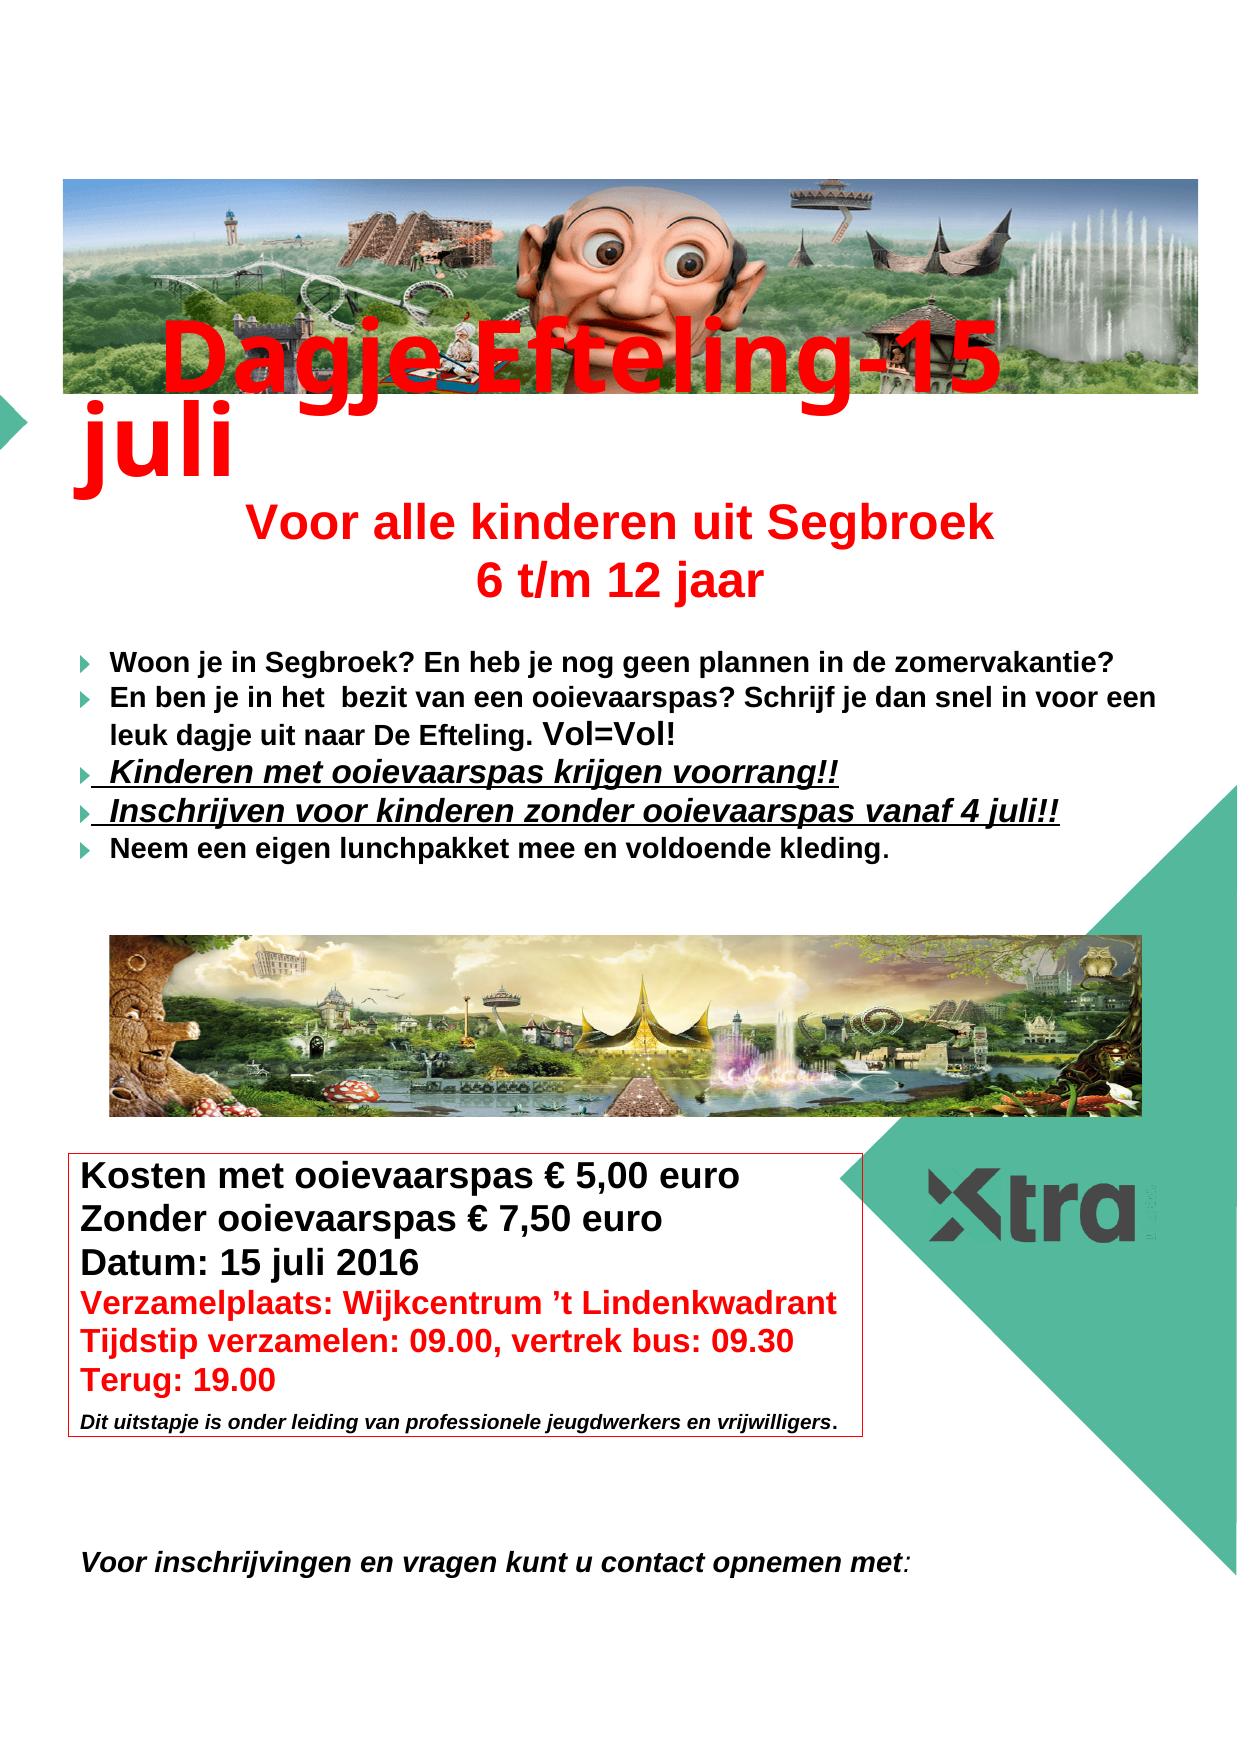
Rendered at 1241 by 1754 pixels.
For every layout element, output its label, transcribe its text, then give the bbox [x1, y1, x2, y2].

text Inschrijven voor kinderen zonder ooievaarspas vanaf 4 juli!! [80, 791, 1161, 829]
picture [80, 655, 90, 673]
text Voor alle kinderen uit Segbroek [80, 493, 1161, 550]
picture [80, 691, 90, 708]
text Woon je in Segbroek? En heb je nog geen plannen in de zomervakantie? [80, 643, 1161, 679]
text En ben je in het bezit van een ooievaarspas? Schrijf je dan snel in voor een leuk dagje uit naar De Efteling. Vol=Vol! [80, 679, 1161, 752]
table_header Kosten met ooievaarspas € 5,00 euro Zonder ooievaarspas € 7,50 euro Datum: 15 juli 2016 Verzamelplaats: Wijkcentrum ’t Lindenkwadrant Tijdstip verzamelen: 09.00, vertrek bus: 09.30 Terug: 19.00 Dit uitstapje is onder leiding van professionele jeugdwerkers en vrijwilligers. [69, 1154, 862, 1436]
text 6 t/m 12 jaar [80, 550, 1161, 608]
picture [80, 767, 90, 784]
picture [62, 179, 1199, 394]
picture [884, 1138, 1199, 1273]
text Neem een eigen lunchpakket mee en voldoende kleding. [80, 829, 1161, 865]
picture [80, 805, 90, 823]
text Kinderen met ooievaarspas krijgen voorrang!! [80, 752, 1161, 791]
picture [109, 935, 1142, 1117]
picture [80, 842, 90, 859]
text Dagje Efteling-15 juli [80, 326, 1161, 493]
picture [0, 378, 48, 473]
text Voor inschrijvingen en vragen kunt u contact opnemen met: [80, 1543, 1161, 1578]
